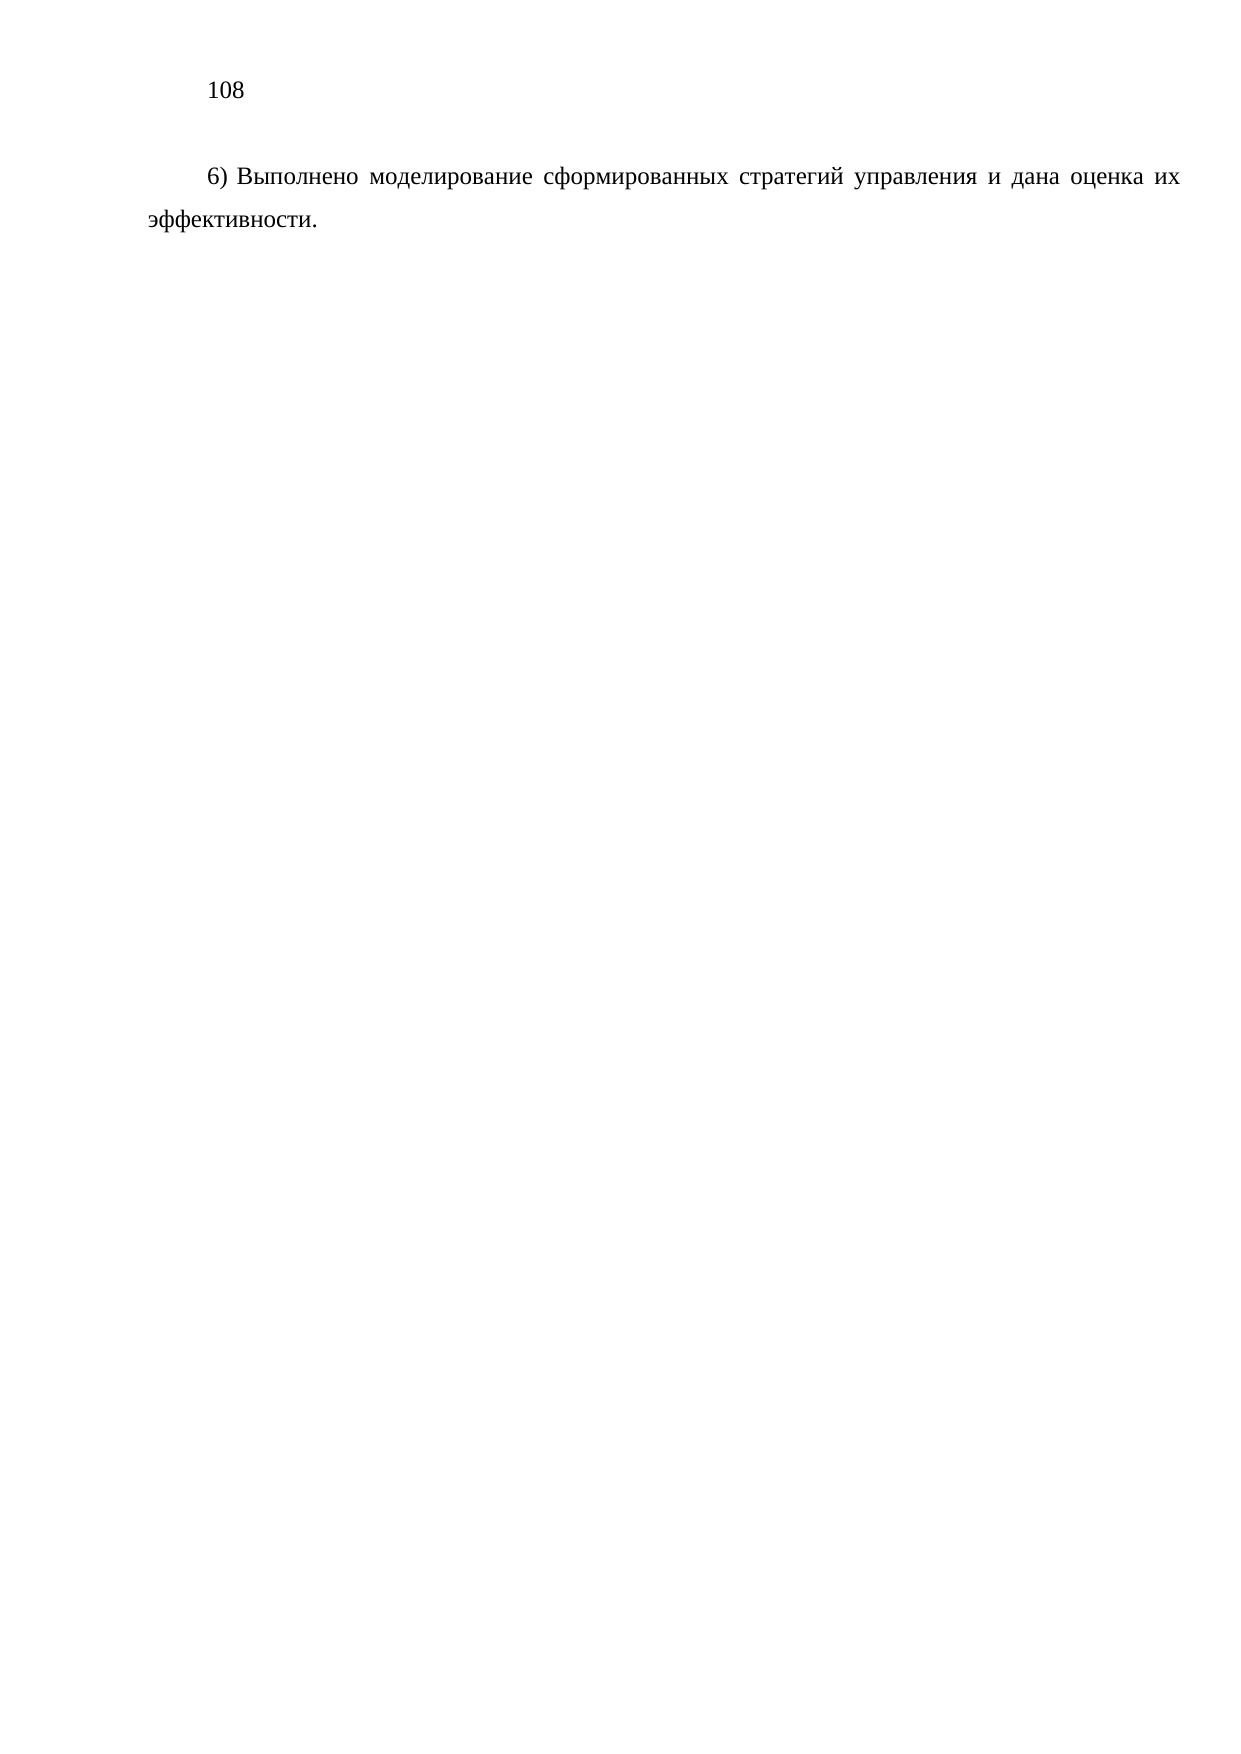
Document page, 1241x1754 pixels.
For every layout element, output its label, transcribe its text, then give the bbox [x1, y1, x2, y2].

list Выполнено моделирование сформированных стратегий управления и дана оценка их эффективности. [148, 161, 1181, 233]
